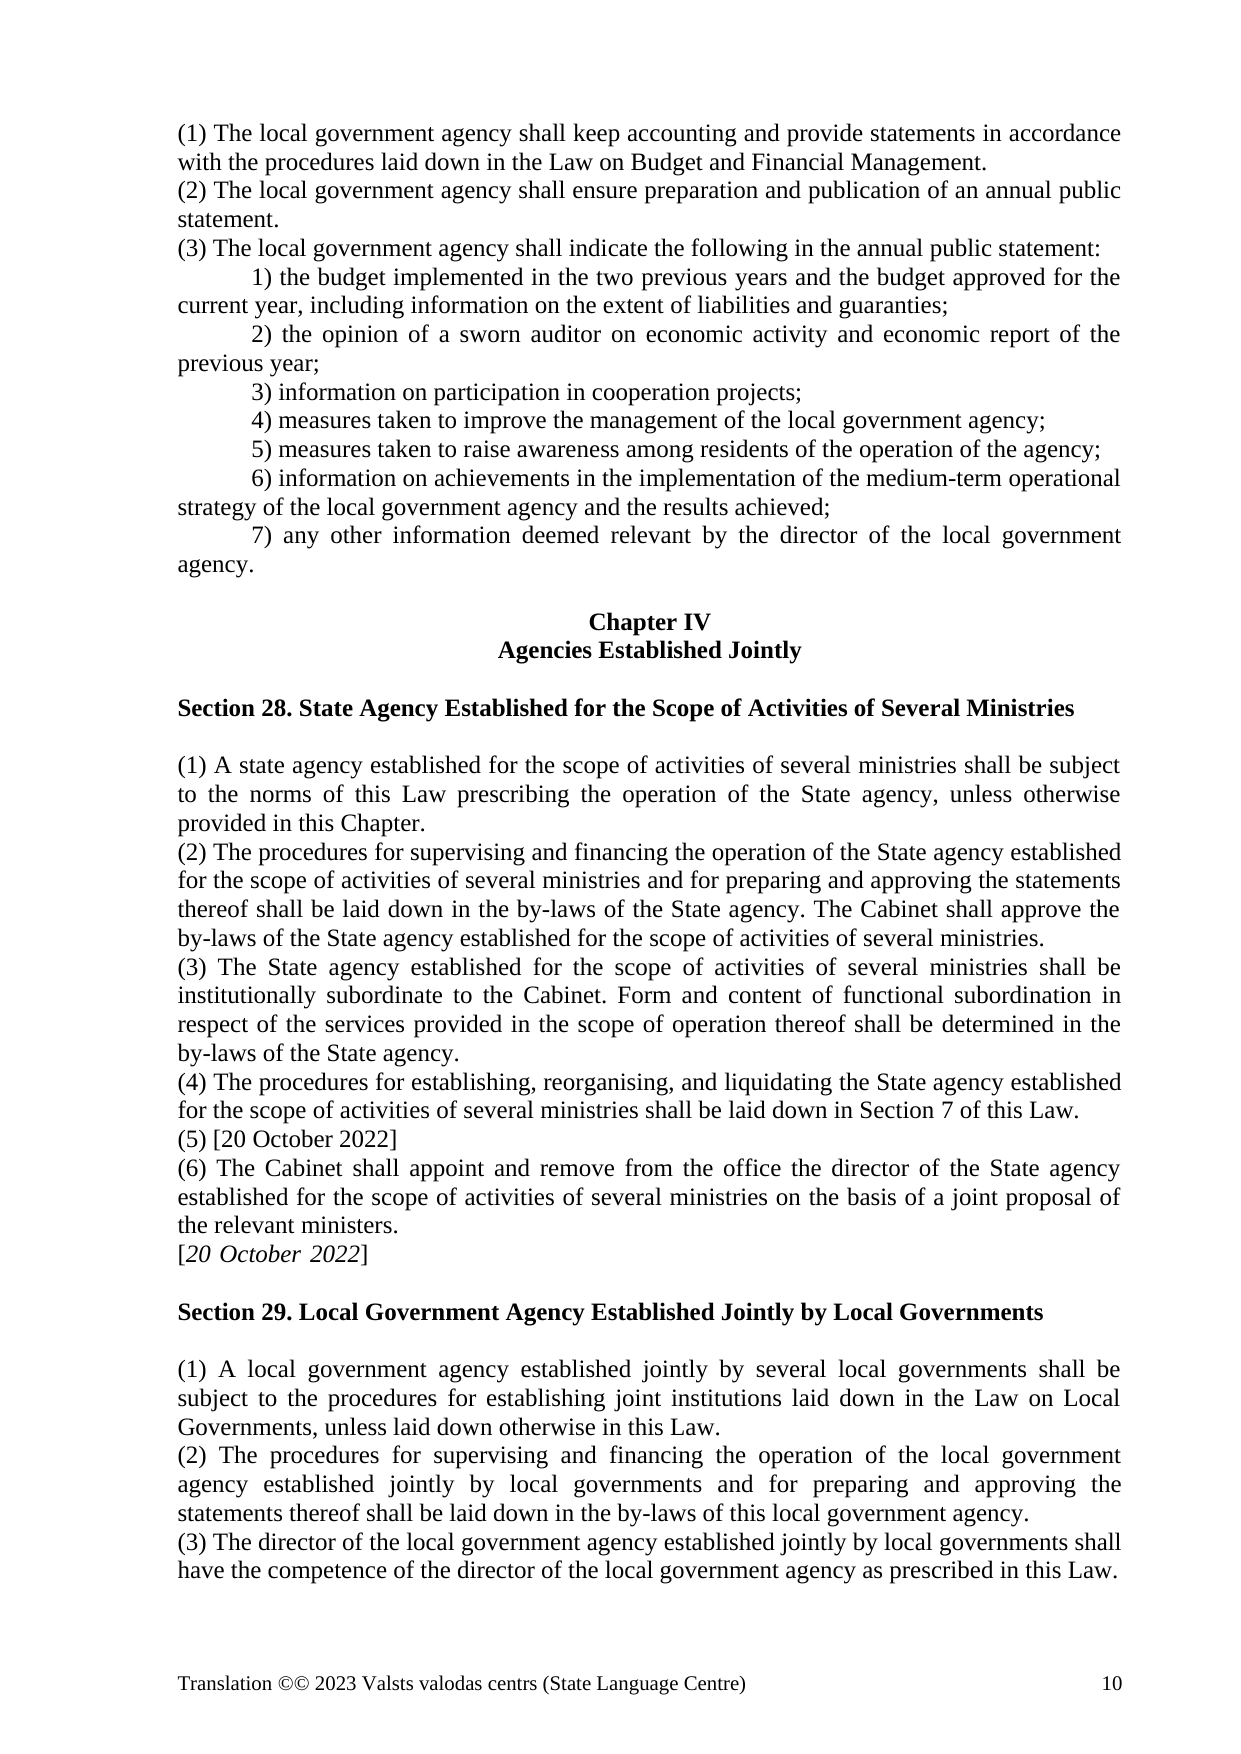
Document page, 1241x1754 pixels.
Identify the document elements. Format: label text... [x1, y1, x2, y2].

text (5) [20 October 2022] [177, 1124, 1122, 1153]
text 7) any other information deemed relevant by the director of the local government agency. [177, 521, 1122, 578]
text (1) A state agency established for the scope of activities of several ministries shall be subject to the norms of this Law prescribing the operation of the State agency, unless otherwise provided in this Chapter. [177, 751, 1122, 837]
text 1) the budget implemented in the two previous years and the budget approved for the current year, including information on the extent of liabilities and guaranties; [177, 262, 1122, 319]
text (1) The local government agency shall keep accounting and provide statements in accordance with the procedures laid down in the Law on Budget and Financial Management. [177, 118, 1122, 176]
text (3) The director of the local government agency established jointly by local governments shall have the competence of the director of the local government agency as prescribed in this Law. [177, 1527, 1122, 1584]
text (2) The procedures for supervising and financing the operation of the local government agency established jointly by local governments and for preparing and approving the statements thereof shall be laid down in the by-laws of this local government agency. [177, 1441, 1122, 1527]
text (2) The local government agency shall ensure preparation and publication of an annual public statement. [177, 176, 1122, 233]
text 4) measures taken to improve the management of the local government agency; [177, 406, 1122, 434]
text (6) The Cabinet shall appoint and remove from the office the director of the State agency established for the scope of activities of several ministries on the basis of a joint proposal of the relevant ministers. [177, 1153, 1122, 1239]
text [20 October 2022] [177, 1239, 1122, 1268]
text 6) information on achievements in the implementation of the medium-term operational strategy of the local government agency and the results achieved; [177, 463, 1122, 521]
text 5) measures taken to raise awareness among residents of the operation of the agency; [177, 434, 1122, 463]
text (3) The local government agency shall indicate the following in the annual public statement: [177, 233, 1122, 262]
text Agencies Established Jointly [177, 636, 1122, 664]
text (4) The procedures for establishing, reorganising, and liquidating the State agency established for the scope of activities of several ministries shall be laid down in Section 7 of this Law. [177, 1067, 1122, 1124]
text (2) The procedures for supervising and financing the operation of the State agency established for the scope of activities of several ministries and for preparing and approving the statements thereof shall be laid down in the by-laws of the State agency. The Cabinet shall approve the by-laws of the State agency established for the scope of activities of several ministries. [177, 837, 1122, 952]
text 2) the opinion of a sworn auditor on economic activity and economic report of the previous year; [177, 319, 1122, 377]
text 3) information on participation in cooperation projects; [177, 377, 1122, 406]
text (1) A local government agency established jointly by several local governments shall be subject to the procedures for establishing joint institutions laid down in the Law on Local Governments, unless laid down otherwise in this Law. [177, 1354, 1122, 1441]
text Section 28. State Agency Established for the Scope of Activities of Several Ministries [177, 693, 1122, 722]
text (3) The State agency established for the scope of activities of several ministries shall be institutionally subordinate to the Cabinet. Form and content of functional subordination in respect of the services provided in the scope of operation thereof shall be determined in the by-laws of the State agency. [177, 952, 1122, 1067]
text Chapter IV [177, 607, 1122, 636]
text Section 29. Local Government Agency Established Jointly by Local Governments [177, 1297, 1122, 1326]
